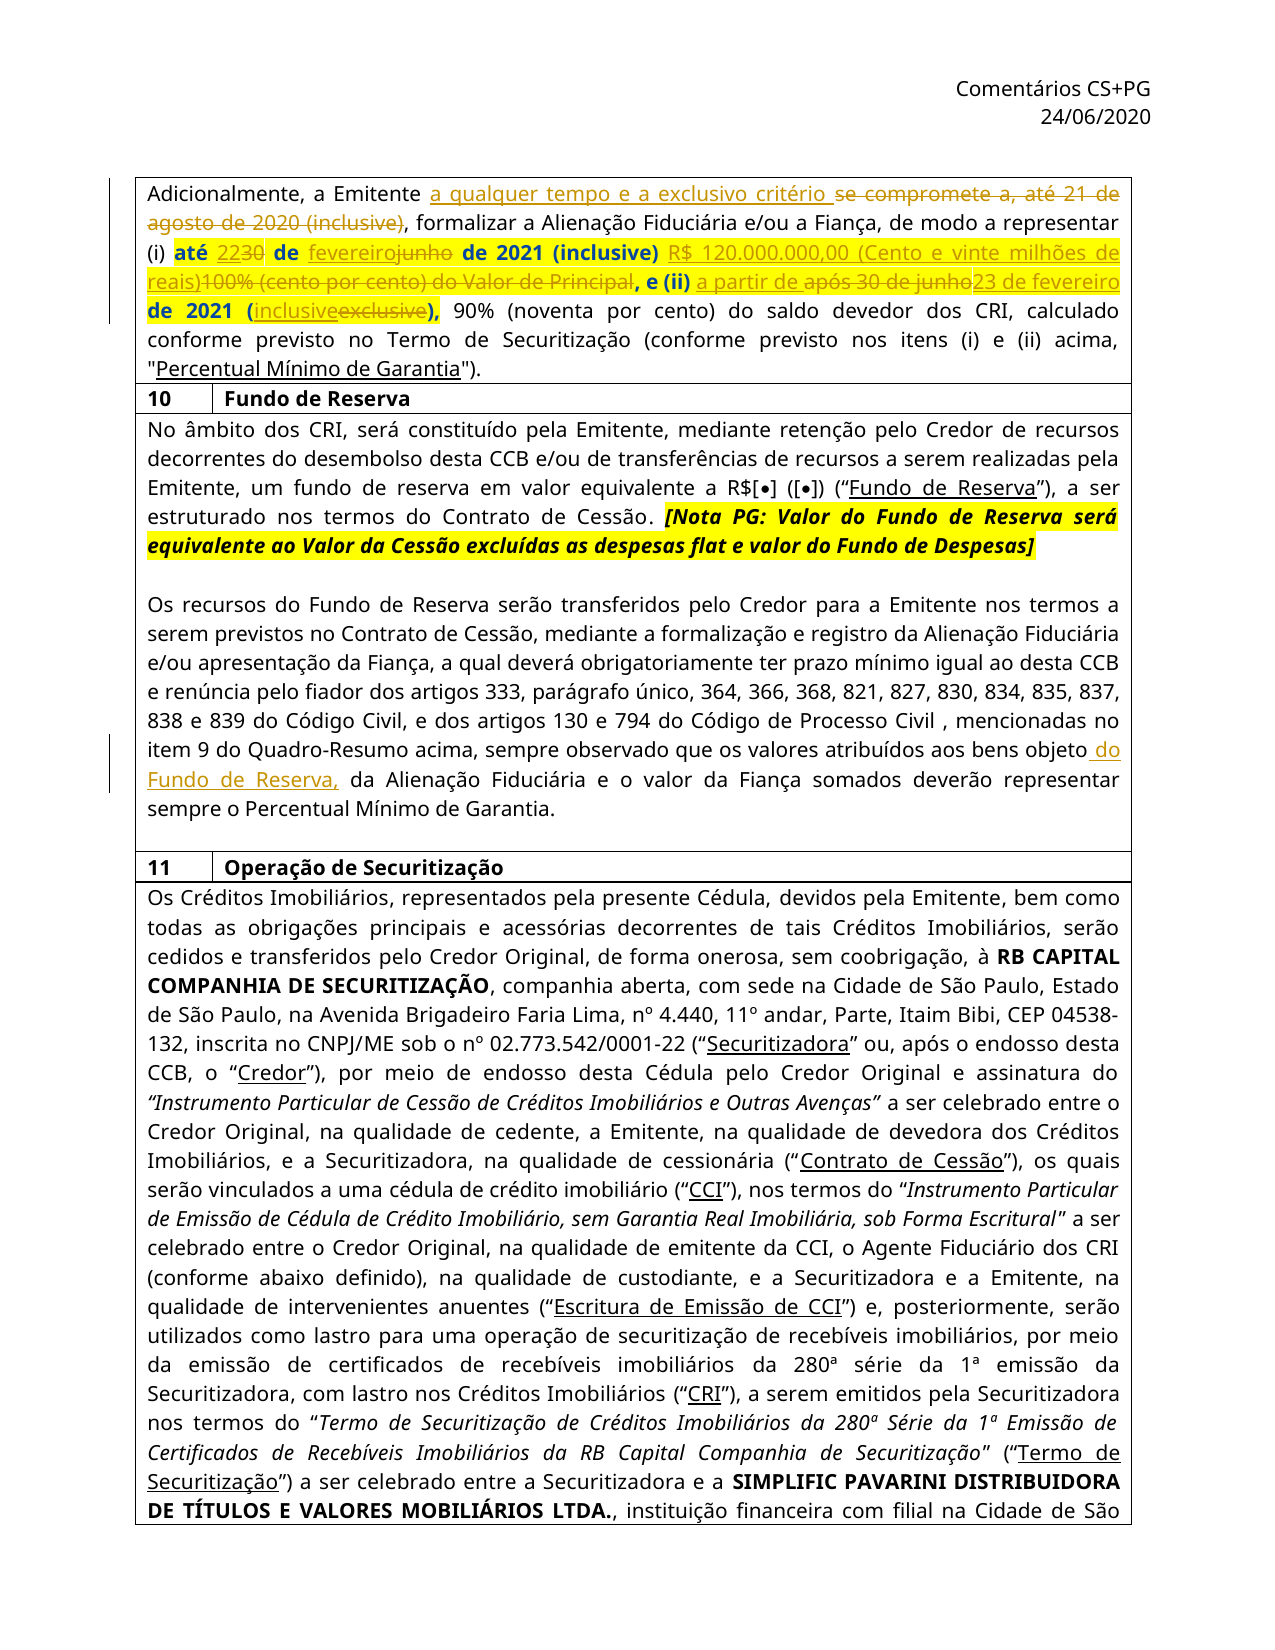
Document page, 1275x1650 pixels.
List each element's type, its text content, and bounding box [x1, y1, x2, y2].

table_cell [136, 178, 1131, 382]
table_cell Fundo de Reserva [213, 384, 1131, 413]
table_cell No âmbito dos CRI, será constituído pela Emitente, mediante retenção pelo Credor de recursos decorrentes do desembolso desta CCB e/ou de transferências de recursos a serem realizadas pela Emitente, um fundo de reserva em valor equivalente a R$[•] ([•]) (“Fundo de Reserva”), a ser estruturado nos termos do Contrato de Cessão. [Nota PG: Valor do Fundo de Reserva será equivalente ao Valor da Cessão excluídas as despesas flat e valor do Fundo de Despesas] Os recursos do Fundo de Reserva serão transferidos pelo Credor para a Emitente nos termos a serem previstos no Contrato de Cessão, mediante a formalização e registro da Alienação Fiduciária e/ou apresentação da Fiança, a qual deverá obrigatoriamente ter prazo mínimo igual ao desta CCB e renúncia pelo fiador dos artigos 333, parágrafo único, 364, 366, 368, 821, 827, 830, 834, 835, 837, 838 e 839 do Código Civil, e dos artigos 130 e 794 do Código de Processo Civil , mencionadas no item 9 do Quadro-Resumo acima, sempre observado que os valores atribuídos aos bens objeto da Alienação Fiduciária e o valor da Fiança somados deverão representar sempre o Percentual Mínimo de Garantia. [136, 414, 1131, 851]
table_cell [136, 883, 1131, 1524]
table_cell 10 [136, 384, 212, 413]
table_cell 11 [136, 852, 212, 881]
table_cell Operação de Securitização [213, 852, 1131, 881]
